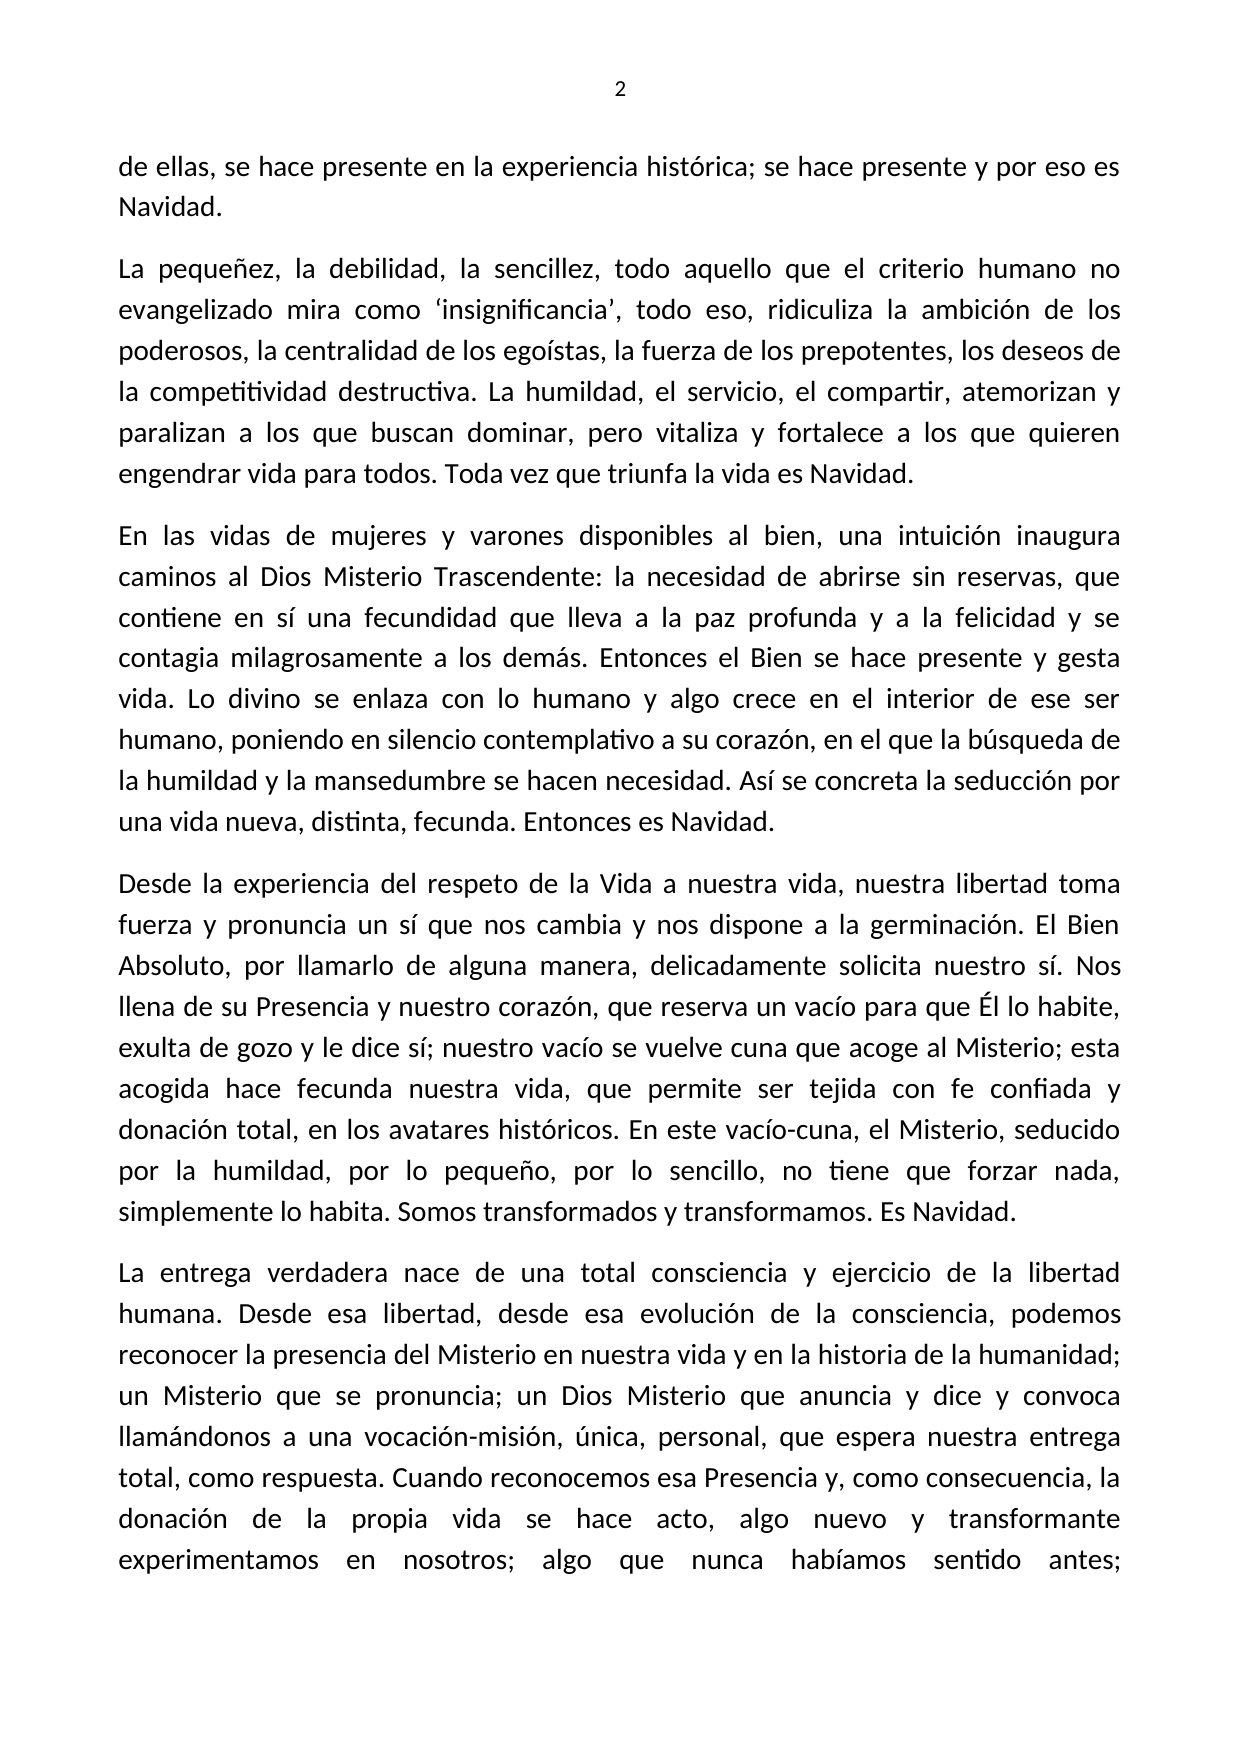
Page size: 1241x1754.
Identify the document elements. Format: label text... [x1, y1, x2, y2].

text Desde la experiencia del respeto de la Vida a nuestra vida, nuestra libertad toma fuerza y pronuncia un sí que nos cambia y nos dispone a la germinación. El Bien Absoluto, por llamarlo de alguna manera, delicadamente solicita nuestro sí. Nos llena de su Presencia y nuestro corazón, que reserva un vacío para que Él lo habite, exulta de gozo y le dice sí; nuestro vacío se vuelve cuna que acoge al Misterio; esta acogida hace fecunda nuestra vida, que permite ser tejida con fe confiada y donación total, en los avatares históricos. En este vacío-cuna, el Misterio, seducido por la humildad, por lo pequeño, por lo sencillo, no tiene que forzar nada, simplemente lo habita. Somos transformados y transformamos. Es Navidad. [118, 865, 1122, 1228]
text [118, 1254, 1122, 1577]
text En las vidas de mujeres y varones disponibles al bien, una intuición inaugura caminos al Dios Misterio Trascendente: la necesidad de abrirse sin reservas, que contiene en sí una fecundidad que lleva a la paz profunda y a la felicidad y se contagia milagrosamente a los demás. Entonces el Bien se hace presente y gesta vida. Lo divino se enlaza con lo humano y algo crece en el interior de ese ser humano, poniendo en silencio contemplativo a su corazón, en el que la búsqueda de la humildad y la mansedumbre se hacen necesidad. Así se concreta la seducción por una vida nueva, distinta, fecunda. Entonces es Navidad. [118, 517, 1122, 839]
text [118, 148, 1122, 224]
text La pequeñez, la debilidad, la sencillez, todo aquello que el criterio humano no evangelizado mira como ‘insignificancia’, todo eso, ridiculiza la ambición de los poderosos, la centralidad de los egoístas, la fuerza de los prepotentes, los deseos de la competitividad destructiva. La humildad, el servicio, el compartir, atemorizan y paralizan a los que buscan dominar, pero vitaliza y fortalece a los que quieren engendrar vida para todos. Toda vez que triunfa la vida es Navidad. [118, 250, 1122, 491]
